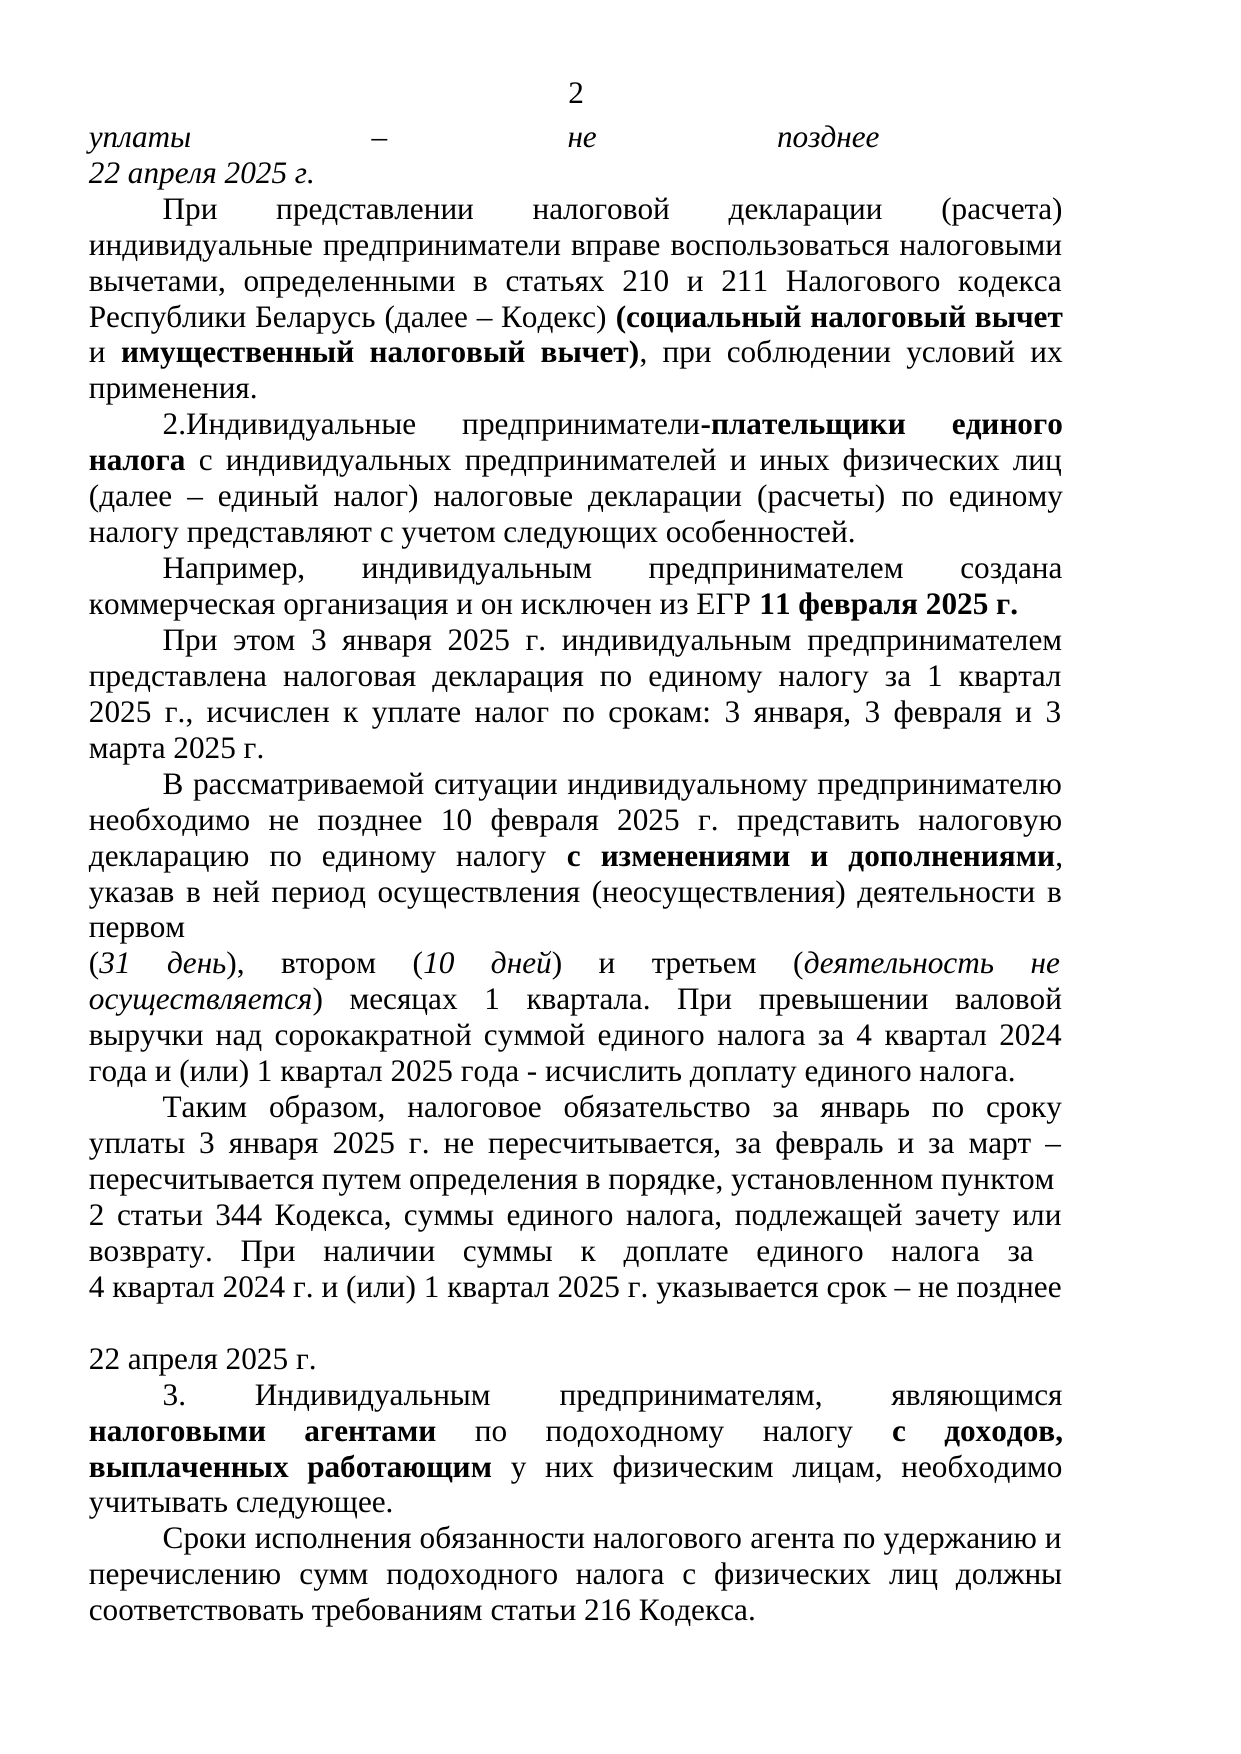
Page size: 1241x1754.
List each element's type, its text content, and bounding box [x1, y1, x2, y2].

text 2.Индивидуальные предприниматели-плательщики единого налога с индивидуальных предпринимателей и иных физических лиц (далее – единый налог) налоговые декларации (расчеты) по единому налогу представляют с учетом следующих особенностей. [89, 406, 1063, 549]
text При этом 3 января 2025 г. индивидуальным предпринимателем представлена налоговая декларация по единому налогу за 1 квартал 2025 г., исчислен к уплате налог по срокам: 3 января, 3 февраля и 3 марта 2025 г. [89, 621, 1063, 765]
text 3. Индивидуальным предпринимателям, являющимся налоговыми агентами по подоходному налогу с доходов, выплаченных работающим у них физическим лицам, необходимо учитывать следующее. [89, 1376, 1063, 1520]
text Таким образом, налоговое обязательство за январь по сроку уплаты 3 января 2025 г. не пересчитывается, за февраль и за март – пересчитывается путем определения в порядке, установленном пунктом 2 статьи 344 Кодекса, суммы единого налога, подлежащей зачету или возврату. При наличии суммы к доплате единого налога за 4 квартал 2024 г. и (или) 1 квартал 2025 г. указывается срок – не позднее 22 апреля 2025 г. [89, 1088, 1063, 1376]
text Сроки исполнения обязанности налогового агента по удержанию и перечислению сумм подоходного налога с физических лиц должны соответствовать требованиям статьи 216 Кодекса. [89, 1520, 1063, 1627]
text При представлении налоговой декларации (расчета) индивидуальные предприниматели вправе воспользоваться налоговыми вычетами, определенными в статьях 210 и 211 Налогового кодекса Республики Беларусь (далее – Кодекс) (социальный налоговый вычет и имущественный налоговый вычет), при соблюдении условий их применения. [89, 190, 1063, 406]
text В рассматриваемой ситуации индивидуальному предпринимателю необходимо не позднее 10 февраля 2025 г. представить налоговую декларацию по единому налогу с изменениями и дополнениями, указав в ней период осуществления (неосуществления) деятельности в первом (31 день), втором (10 дней) и третьем (деятельность не осуществляется) месяцах 1 квартала. При превышении валовой выручки над сорокакратной суммой единого налога за 4 квартал 2024 года и (или) 1 квартал 2025 года - исчислить доплату единого налога. [89, 765, 1063, 1088]
text Например, индивидуальным предпринимателем создана коммерческая организация и он исключен из ЕГР 11 февраля 2025 г. [89, 549, 1063, 621]
